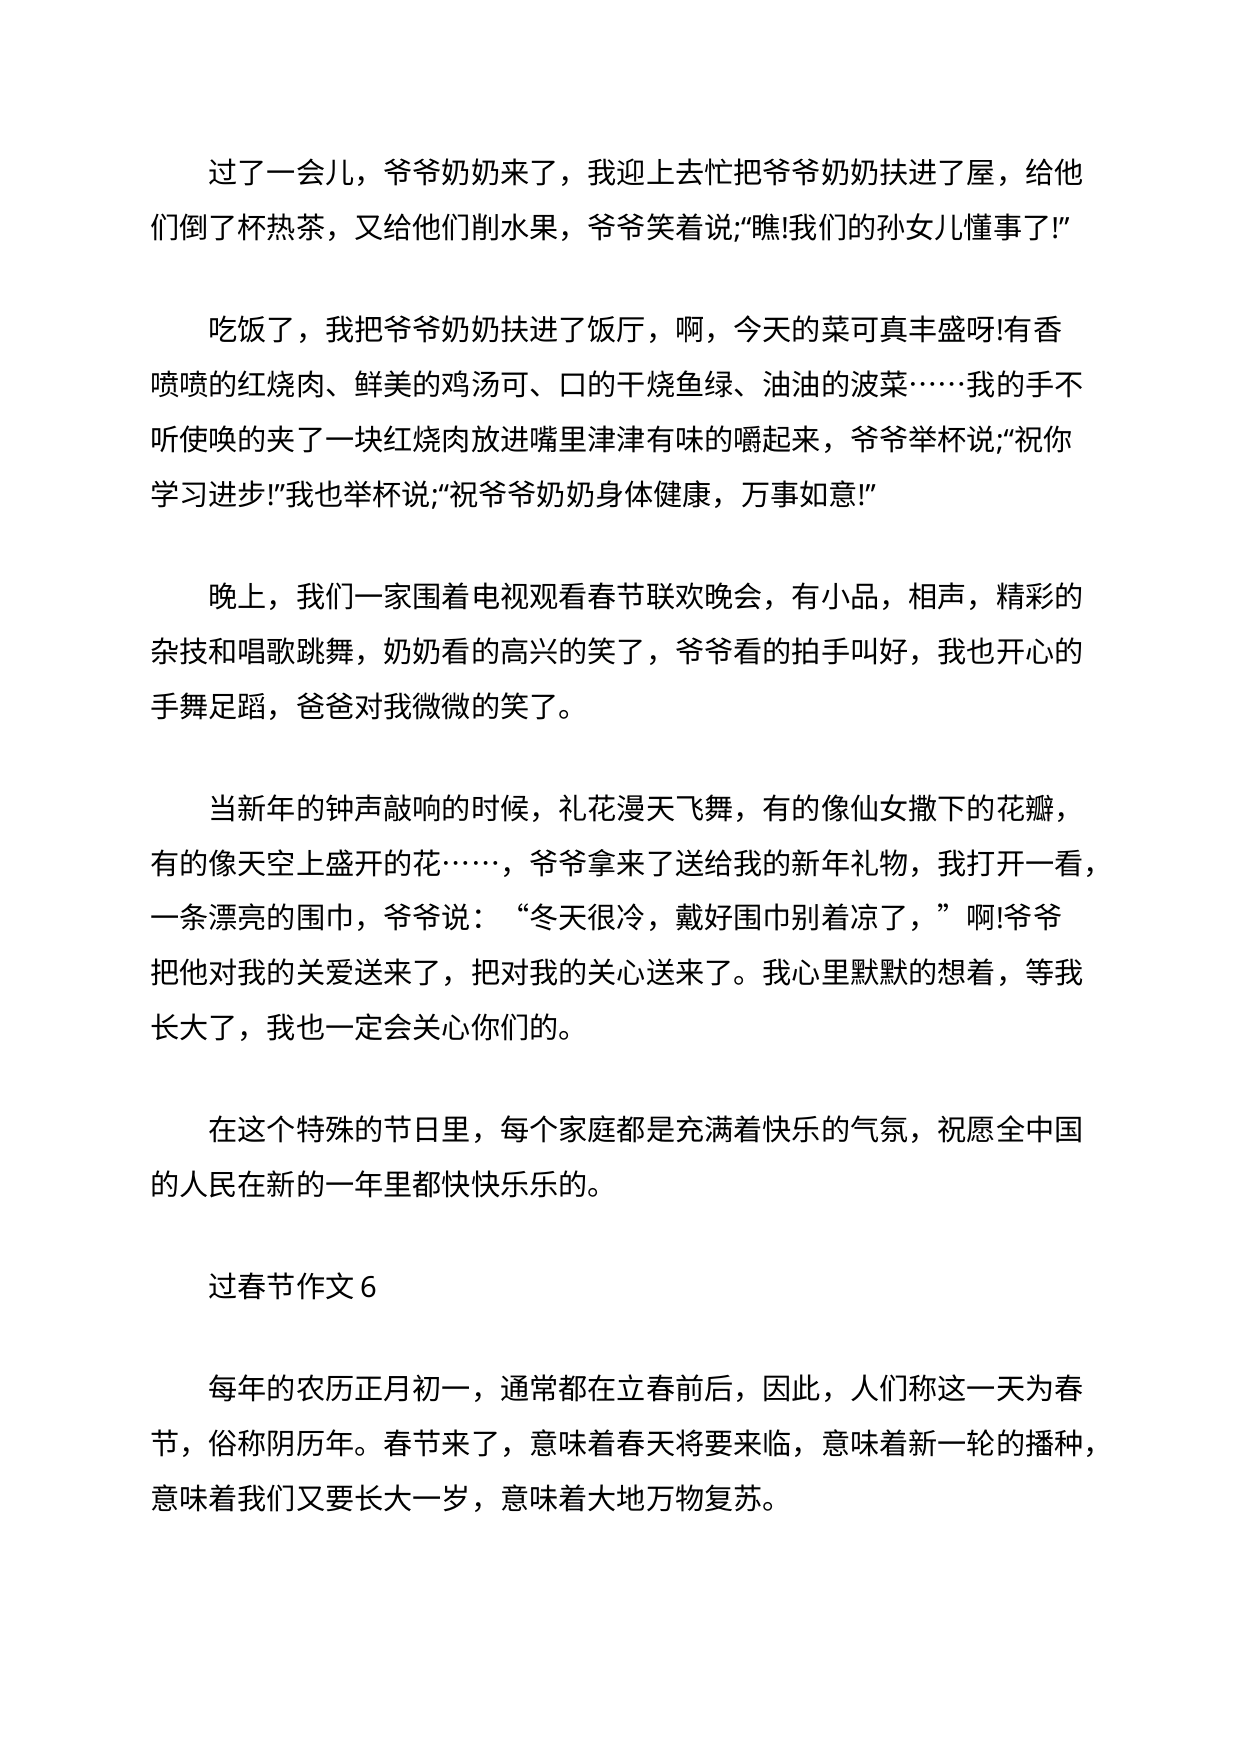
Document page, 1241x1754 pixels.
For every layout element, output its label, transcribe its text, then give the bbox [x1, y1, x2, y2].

text 过了一会儿，爷爷奶奶来了，我迎上去忙把爷爷奶奶扶进了屋，给他们倒了杯热茶，又给他们削水果，爷爷笑着说;“瞧!我们的孙女儿懂事了!” [150, 150, 1090, 247]
text 每年的农历正月初一，通常都在立春前后，因此，人们称这一天为春节，俗称阴历年。春节来了，意味着春天将要来临，意味着新一轮的播种，意味着我们又要长大一岁，意味着大地万物复苏。 [150, 1365, 1090, 1517]
text 过春节作文6 [150, 1263, 1090, 1306]
text 在这个特殊的节日里，每个家庭都是充满着快乐的气氛，祝愿全中国的人民在新的一年里都快快乐乐的。 [150, 1107, 1090, 1204]
text 当新年的钟声敲响的时候，礼花漫天飞舞，有的像仙女撒下的花瓣，有的像天空上盛开的花……，爷爷拿来了送给我的新年礼物，我打开一看，一条漂亮的围巾，爷爷说：“冬天很冷，戴好围巾别着凉了，”啊!爷爷把他对我的关爱送来了，把对我的关心送来了。我心里默默的想着，等我长大了，我也一定会关心你们的。 [150, 785, 1090, 1047]
text 吃饭了，我把爷爷奶奶扶进了饭厅，啊，今天的菜可真丰盛呀!有香喷喷的红烧肉、鲜美的鸡汤可、口的干烧鱼绿、油油的波菜……我的手不听使唤的夹了一块红烧肉放进嘴里津津有味的嚼起来，爷爷举杯说;“祝你学习进步!”我也举杯说;“祝爷爷奶奶身体健康，万事如意!” [150, 307, 1090, 514]
text 晚上，我们一家围着电视观看春节联欢晚会，有小品，相声，精彩的杂技和唱歌跳舞，奶奶看的高兴的笑了，爷爷看的拍手叫好，我也开心的手舞足蹈，爸爸对我微微的笑了。 [150, 574, 1090, 726]
